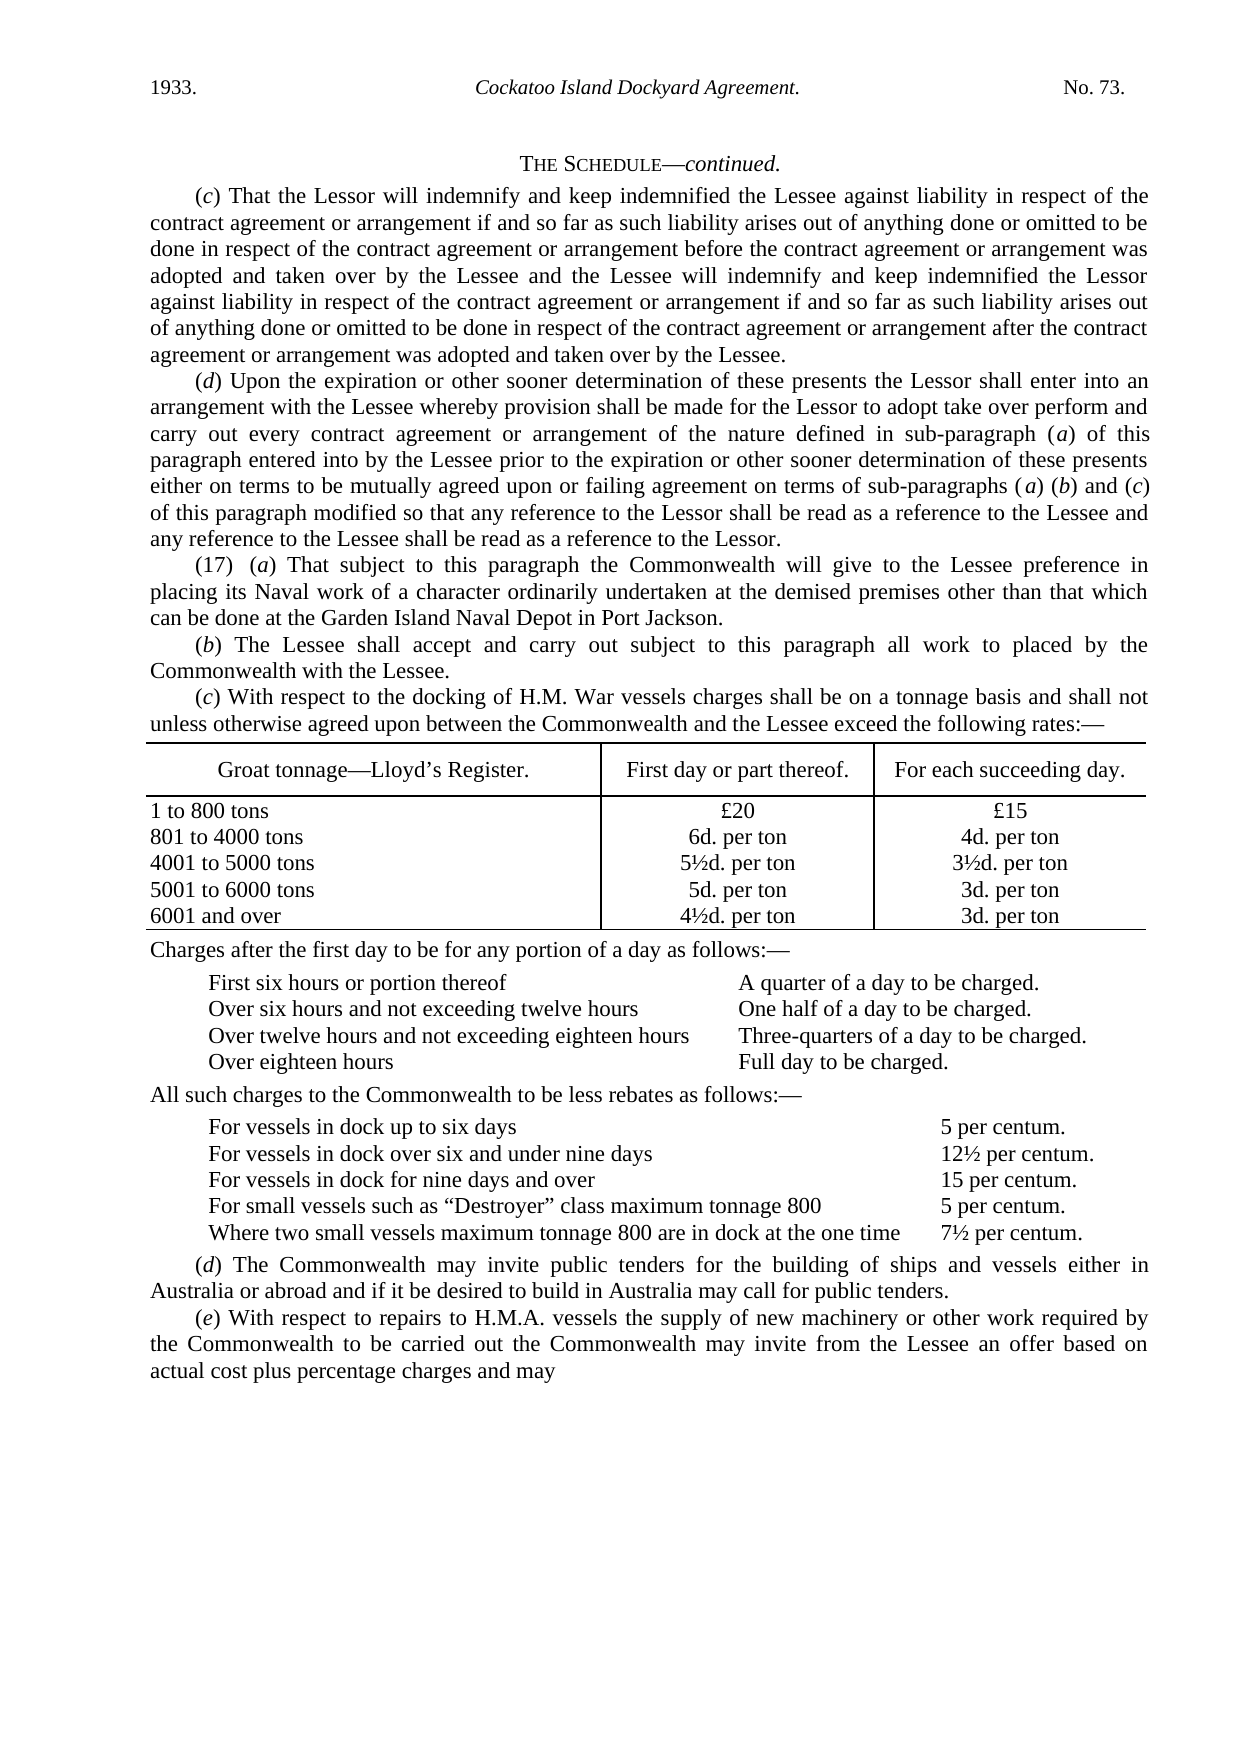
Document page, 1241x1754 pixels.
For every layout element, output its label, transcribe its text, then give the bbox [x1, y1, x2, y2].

table_cell 3d. per ton [875, 876, 1146, 902]
table_cell 12½ per centum. [929, 1140, 1127, 1166]
table_cell 4½d. per ton [602, 902, 873, 928]
table_header 5 per centum. [929, 1113, 1127, 1139]
table_cell 6001 and over [146, 902, 600, 928]
text The Schedule—continued. [150, 150, 1150, 176]
table_cell One half of a day to be charged. [727, 995, 1127, 1022]
table_cell 5½d. per ton [602, 850, 873, 876]
table_cell For vessels in dock for nine days and over [197, 1166, 929, 1192]
text (b) The Lessee shall accept and carry out subject to this paragraph all work to placed by the Commonwealth with the Lessee. [150, 631, 1150, 683]
table_cell Over six hours and not exceeding twelve hours [197, 995, 727, 1022]
table_header First six hours or portion thereof [197, 969, 727, 995]
table_cell 1 to 800 tons [146, 797, 600, 823]
table_cell Three-quarters of a day to be charged. [727, 1022, 1127, 1048]
table_cell Over eighteen hours [197, 1048, 727, 1074]
table_cell 5 per centum. [929, 1192, 1127, 1219]
table_cell 4001 to 5000 tons [146, 850, 600, 876]
table_header For vessels in dock up to six days [197, 1113, 929, 1139]
table_cell 7½ per centum. [929, 1219, 1127, 1245]
text (e) With respect to repairs to H.M.A. vessels the supply of new machinery or other work required by the Commonwealth to be carried out the Commonwealth may invite from the Lessee an offer based on actual cost plus percentage charges and may [150, 1304, 1150, 1383]
table_cell 801 to 4000 tons [146, 823, 600, 849]
table_cell 6d. per ton [602, 823, 873, 849]
text (d) The Commonwealth may invite public tenders for the building of ships and vessels either in Australia or abroad and if it be desired to build in Australia may call for public tenders. [150, 1251, 1150, 1304]
table_cell 15 per centum. [929, 1166, 1127, 1192]
table_cell 4d. per ton [875, 823, 1146, 849]
text (d) Upon the expiration or other sooner determination of these presents the Lessor shall enter into an arrangement with the Lessee whereby provision shall be made for the Lessor to adopt take over perform and carry out every contract agreement or arrangement of the nature defined in sub-paragraph (a) of this paragraph entered into by the Lessee prior to the expiration or other sooner determination of these presents either on terms to be mutually agreed upon or failing agreement on terms of sub-paragraphs (a) (b) and (c) of this paragraph modified so that any reference to the Lessor shall be read as a reference to the Lessee and any reference to the Lessee shall be read as a reference to the Lessor. [150, 367, 1150, 552]
table_cell Where two small vessels maximum tonnage 800 are in dock at the one time [197, 1219, 929, 1245]
table_cell For small vessels such as “Destroyer” class maximum tonnage 800 [197, 1192, 929, 1219]
text Charges after the first day to be for any portion of a day as follows:— [150, 936, 1150, 963]
table_cell For vessels in dock over six and under nine days [197, 1140, 929, 1166]
table_cell Over twelve hours and not exceeding eighteen hours [197, 1022, 727, 1048]
table_cell 3d. per ton [875, 902, 1146, 928]
text All such charges to the Commonwealth to be less rebates as follows:— [150, 1081, 1150, 1107]
text (c) With respect to the docking of H.M. War vessels charges shall be on a tonnage basis and shall not unless otherwise agreed upon between the Commonwealth and the Lessee exceed the following rates:— [150, 683, 1150, 736]
table_cell 5d. per ton [602, 876, 873, 902]
table_header For each succeeding day. [875, 744, 1146, 795]
table_cell 5001 to 6000 tons [146, 876, 600, 902]
table_cell £20 [602, 797, 873, 823]
table_header First day or part thereof. [602, 744, 873, 795]
table_cell Full day to be charged. [727, 1048, 1127, 1074]
text (17) (a) That subject to this paragraph the Commonwealth will give to the Lessee preference in placing its Naval work of a character ordinarily undertaken at the demised premises other than that which can be done at the Garden Island Naval Depot in Port Jackson. [150, 552, 1150, 631]
table_cell £15 [875, 797, 1146, 823]
table_cell 3½d. per ton [875, 850, 1146, 876]
table_header A quarter of a day to be charged. [727, 969, 1127, 995]
table_header Groat tonnage—Lloyd’s Register. [146, 744, 600, 795]
text (c) That the Lessor will indemnify and keep indemnified the Lessee against liability in respect of the contract agreement or arrangement if and so far as such liability arises out of anything done or omitted to be done in respect of the contract agreement or arrangement before the contract agreement or arrangement was adopted and taken over by the Lessee and the Lessee will indemnify and keep indemnified the Lessor against liability in respect of the contract agreement or arrangement if and so far as such liability arises out of anything done or omitted to be done in respect of the contract agreement or arrangement after the contract agreement or arrangement was adopted and taken over by the Lessee. [150, 183, 1150, 367]
